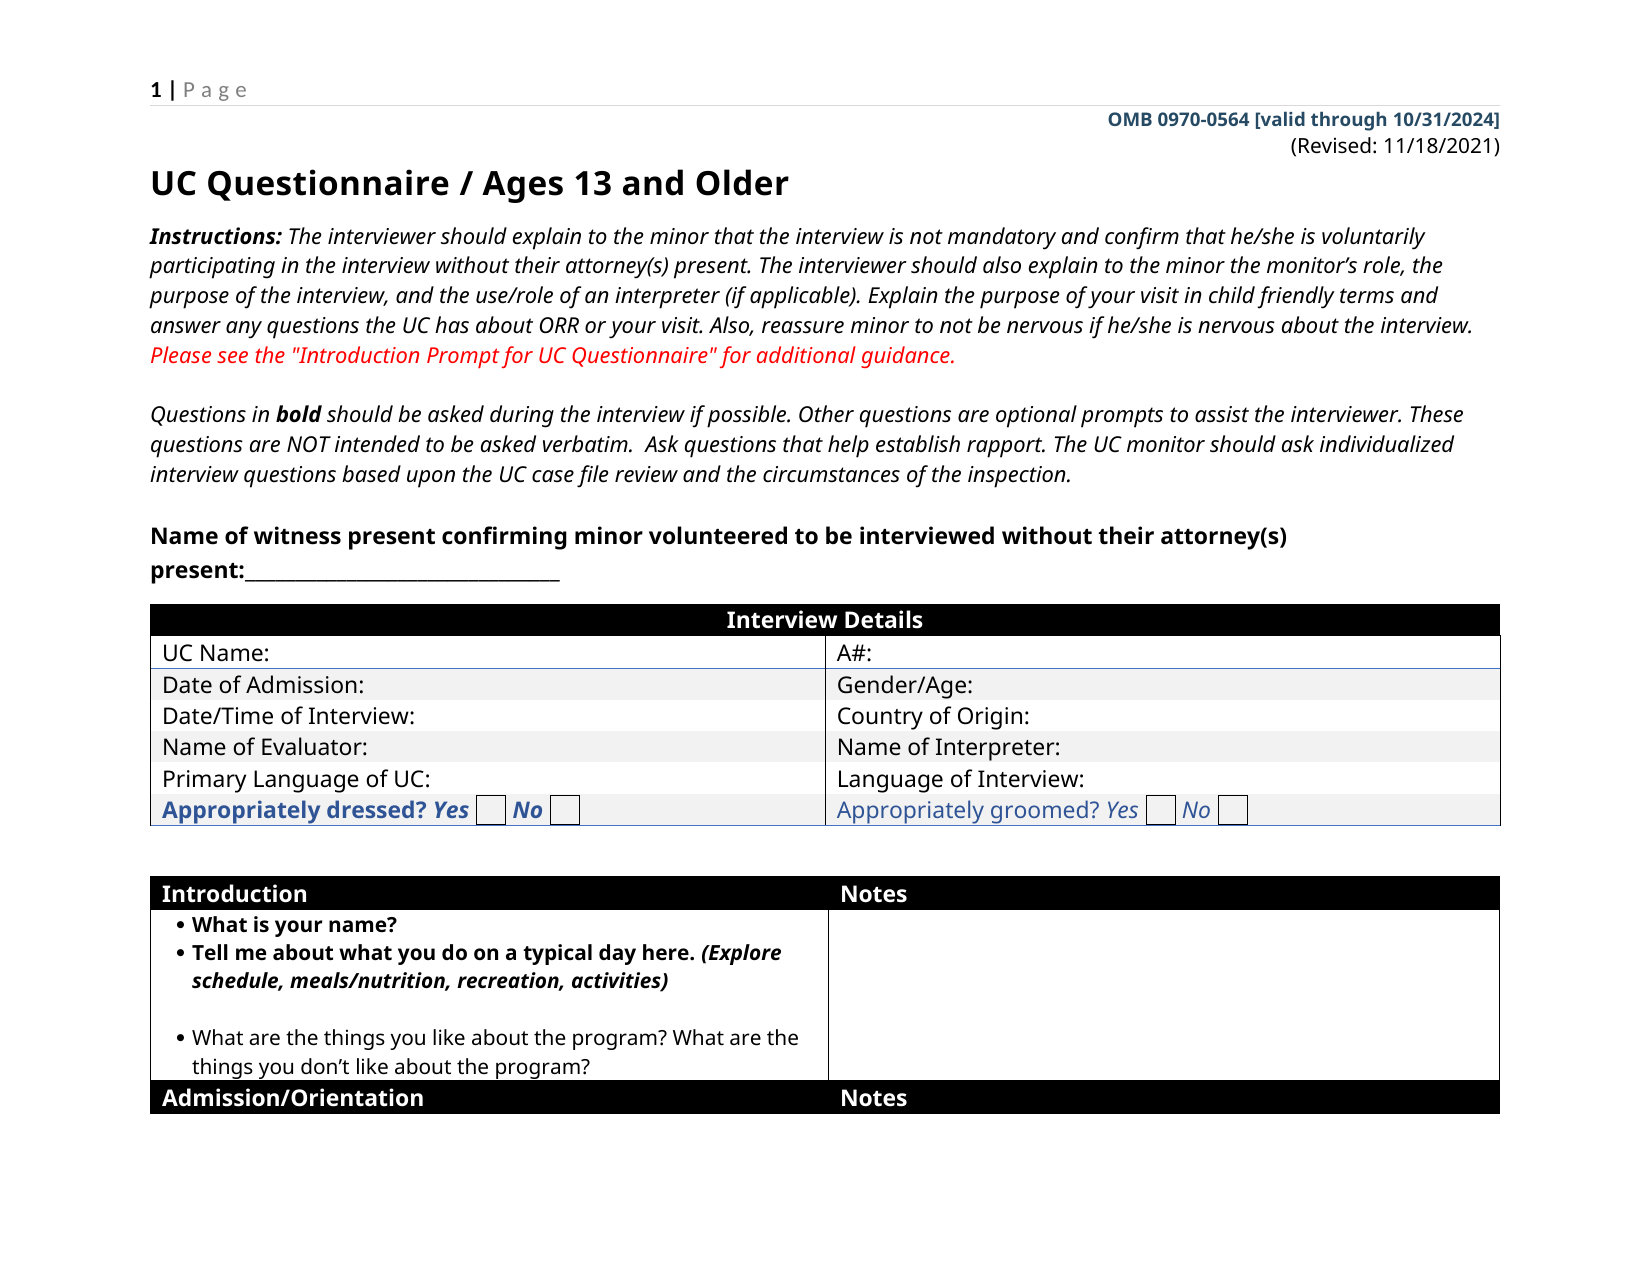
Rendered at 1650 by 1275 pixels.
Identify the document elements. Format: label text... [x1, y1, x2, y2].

table_cell Date/Time of Interview: [151, 700, 825, 731]
table_header UC Name: [151, 636, 825, 668]
table_header Introduction [151, 878, 828, 909]
table_header Notes [829, 878, 1499, 909]
table_cell Name of Interpreter: [826, 731, 1500, 762]
text Name of witness present confirming minor volunteered to be interviewed without their attorney(s) present:_______________________________ [150, 520, 1500, 585]
table_header A#: [826, 636, 1500, 668]
table_cell Primary Language of UC: [151, 763, 825, 794]
table_cell [829, 910, 1499, 1080]
subtitle UC Questionnaire / Ages 13 and Older [150, 160, 1500, 206]
table_cell Date of Admission: [151, 669, 825, 700]
table_cell What is your name? Tell me about what you do on a typical day here. (Explore schedule, meals/nutrition, recreation, activities) What are the things you like about the program? What are the things you don’t like about the program? [151, 910, 828, 1080]
table_cell Name of Evaluator: [151, 731, 825, 762]
text Instructions: The interviewer should explain to the minor that the interview is not mandatory and confirm that he/she is voluntarily participating in the interview without their attorney(s) present. The interviewer should also explain to the minor the monitor’s role, the purpose of the interview, and the use/role of an interpreter (if applicable). Explain the purpose of your visit in child friendly terms and answer any questions the UC has about ORR or your visit. Also, reassure minor to not be nervous if he/she is nervous about the interview. Please see the "Introduction Prompt for UC Questionnaire" for additional guidance. [150, 221, 1500, 369]
table_cell Language of Interview: [826, 763, 1500, 794]
table_cell Gender/Age: [826, 669, 1500, 700]
table_cell Notes [829, 1081, 1499, 1113]
table_cell Country of Origin: [826, 700, 1500, 731]
table_cell Appropriately groomed? Yes No [826, 794, 1500, 825]
text Questions in bold should be asked during the interview if possible. Other questions are optional prompts to assist the interviewer. These questions are NOT intended to be asked verbatim. Ask questions that help establish rapport. The UC monitor should ask individualized interview questions based upon the UC case file review and the circumstances of the inspection. [150, 399, 1500, 489]
subtitle Interview Details [150, 604, 1500, 635]
table_cell Admission/Orientation [151, 1081, 828, 1113]
table_cell Appropriately dressed? Yes No [151, 794, 825, 825]
